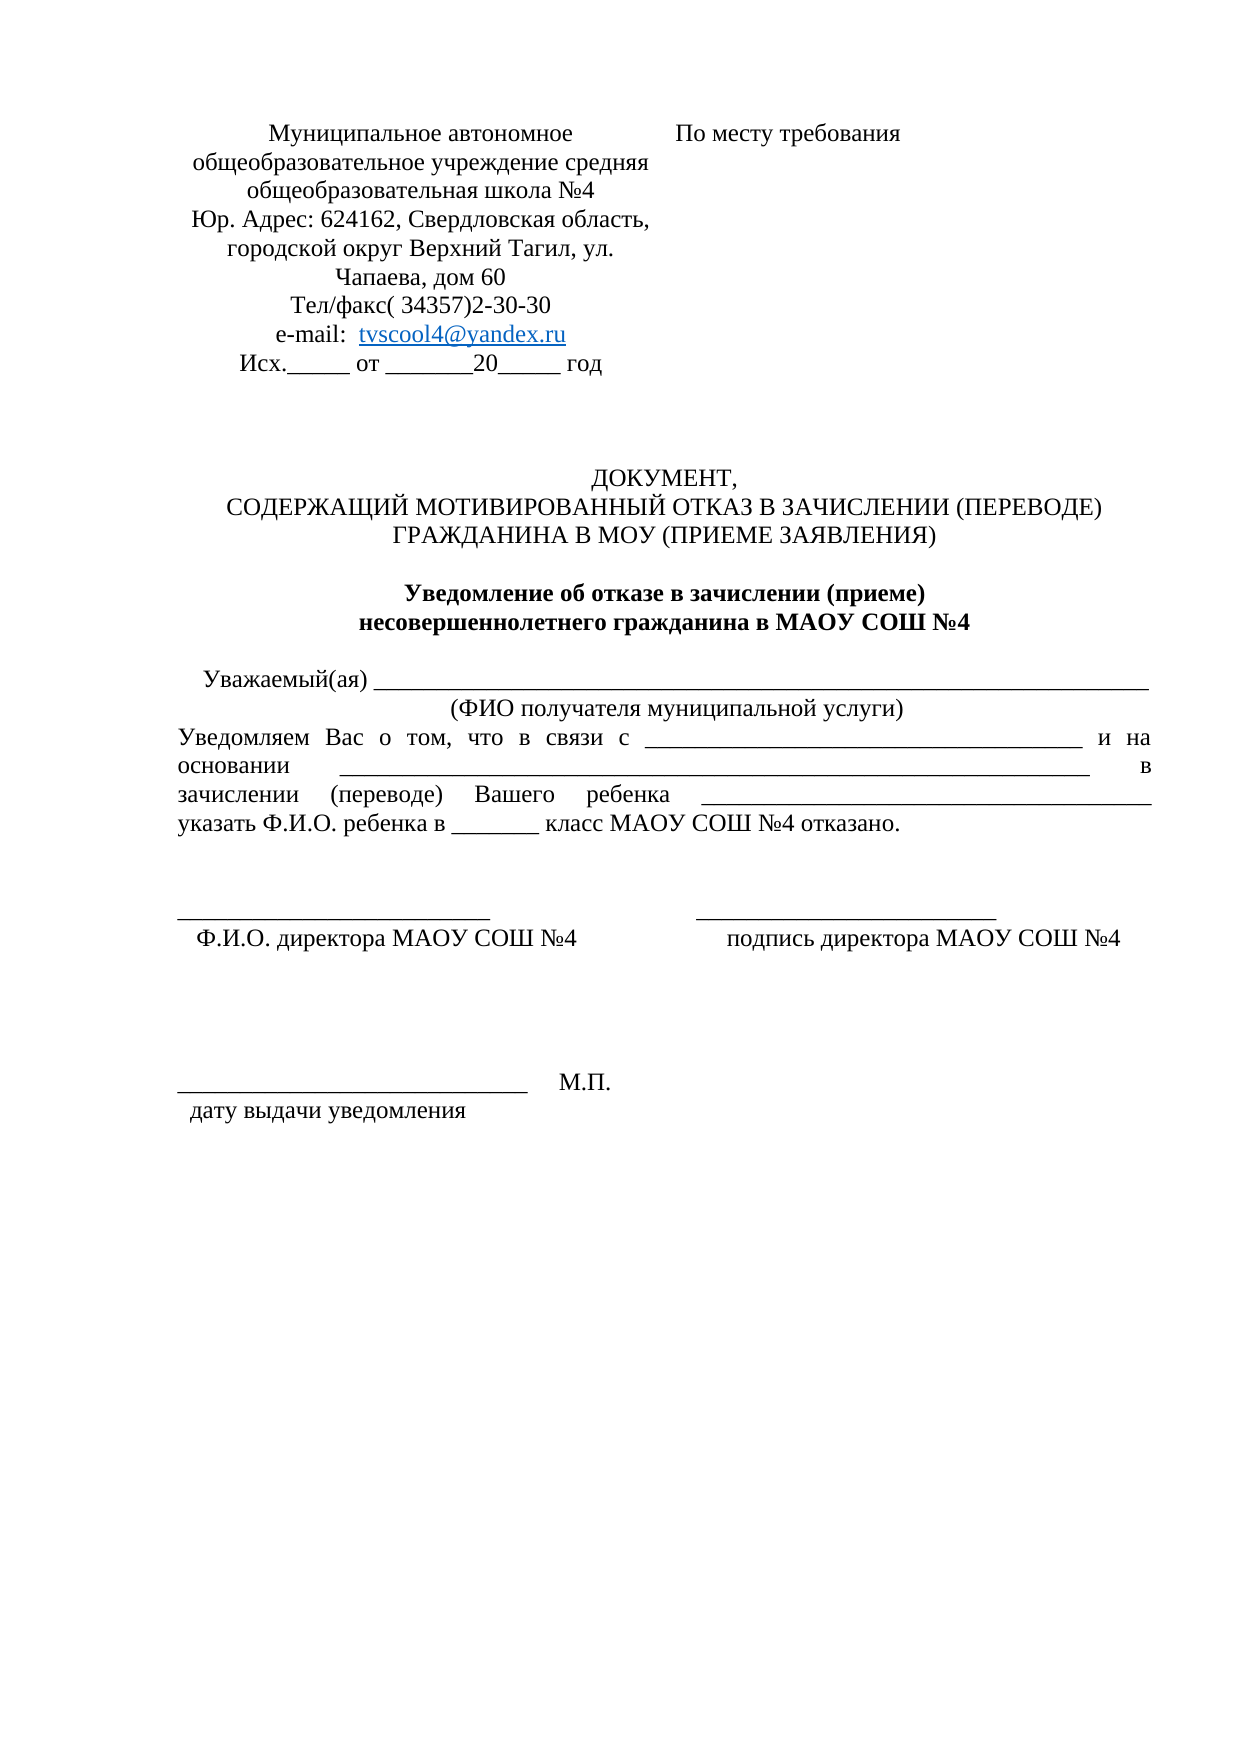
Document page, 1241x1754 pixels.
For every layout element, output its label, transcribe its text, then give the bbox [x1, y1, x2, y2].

text дату выдачи уведомления [177, 1096, 1152, 1124]
text несовершеннолетнего гражданина в МАОУ СОШ №4 [177, 607, 1152, 636]
text _________________________ ________________________ [177, 894, 1152, 923]
text ____________________________ М.П. [177, 1067, 1152, 1096]
table_header По месту требования [664, 118, 1151, 377]
text Уведомляем Вас о том, что в связи с ___________________________________ и на основании ____________________________________________________________ в зачислении (переводе) Вашего ребенка ____________________________________ указать Ф.И.О. ребенка в _______ класс МАОУ СОШ №4 отказано. [177, 722, 1152, 837]
text (ФИО получателя муниципальной услуги) [177, 693, 1152, 722]
text ГРАЖДАНИНА В МОУ (ПРИЕМЕ ЗАЯВЛЕНИЯ) [177, 521, 1152, 549]
text СОДЕРЖАЩИЙ МОТИВИРОВАННЫЙ ОТКАЗ В ЗАЧИСЛЕНИИ (ПЕРЕВОДЕ) [177, 492, 1152, 521]
text Уважаемый(ая) ______________________________________________________________ [177, 664, 1152, 693]
text Уведомление об отказе в зачислении (приеме) [177, 578, 1152, 607]
text ДОКУМЕНТ, [177, 463, 1152, 492]
text Ф.И.О. директора МАОУ СОШ №4 подпись директора МАОУ СОШ №4 [177, 923, 1152, 952]
table_header Муниципальное автономное общеобразовательное учреждение средняя общеобразовательная школа №4 Юр. Адрес: 624162, Свердловская область, городской округ Верхний Тагил, ул. Чапаева, дом 60 Тел/факс( 34357)2-30-30 e-mail: tvscool4@yandex.ru Исх._____ от _______20_____ год [177, 118, 664, 377]
